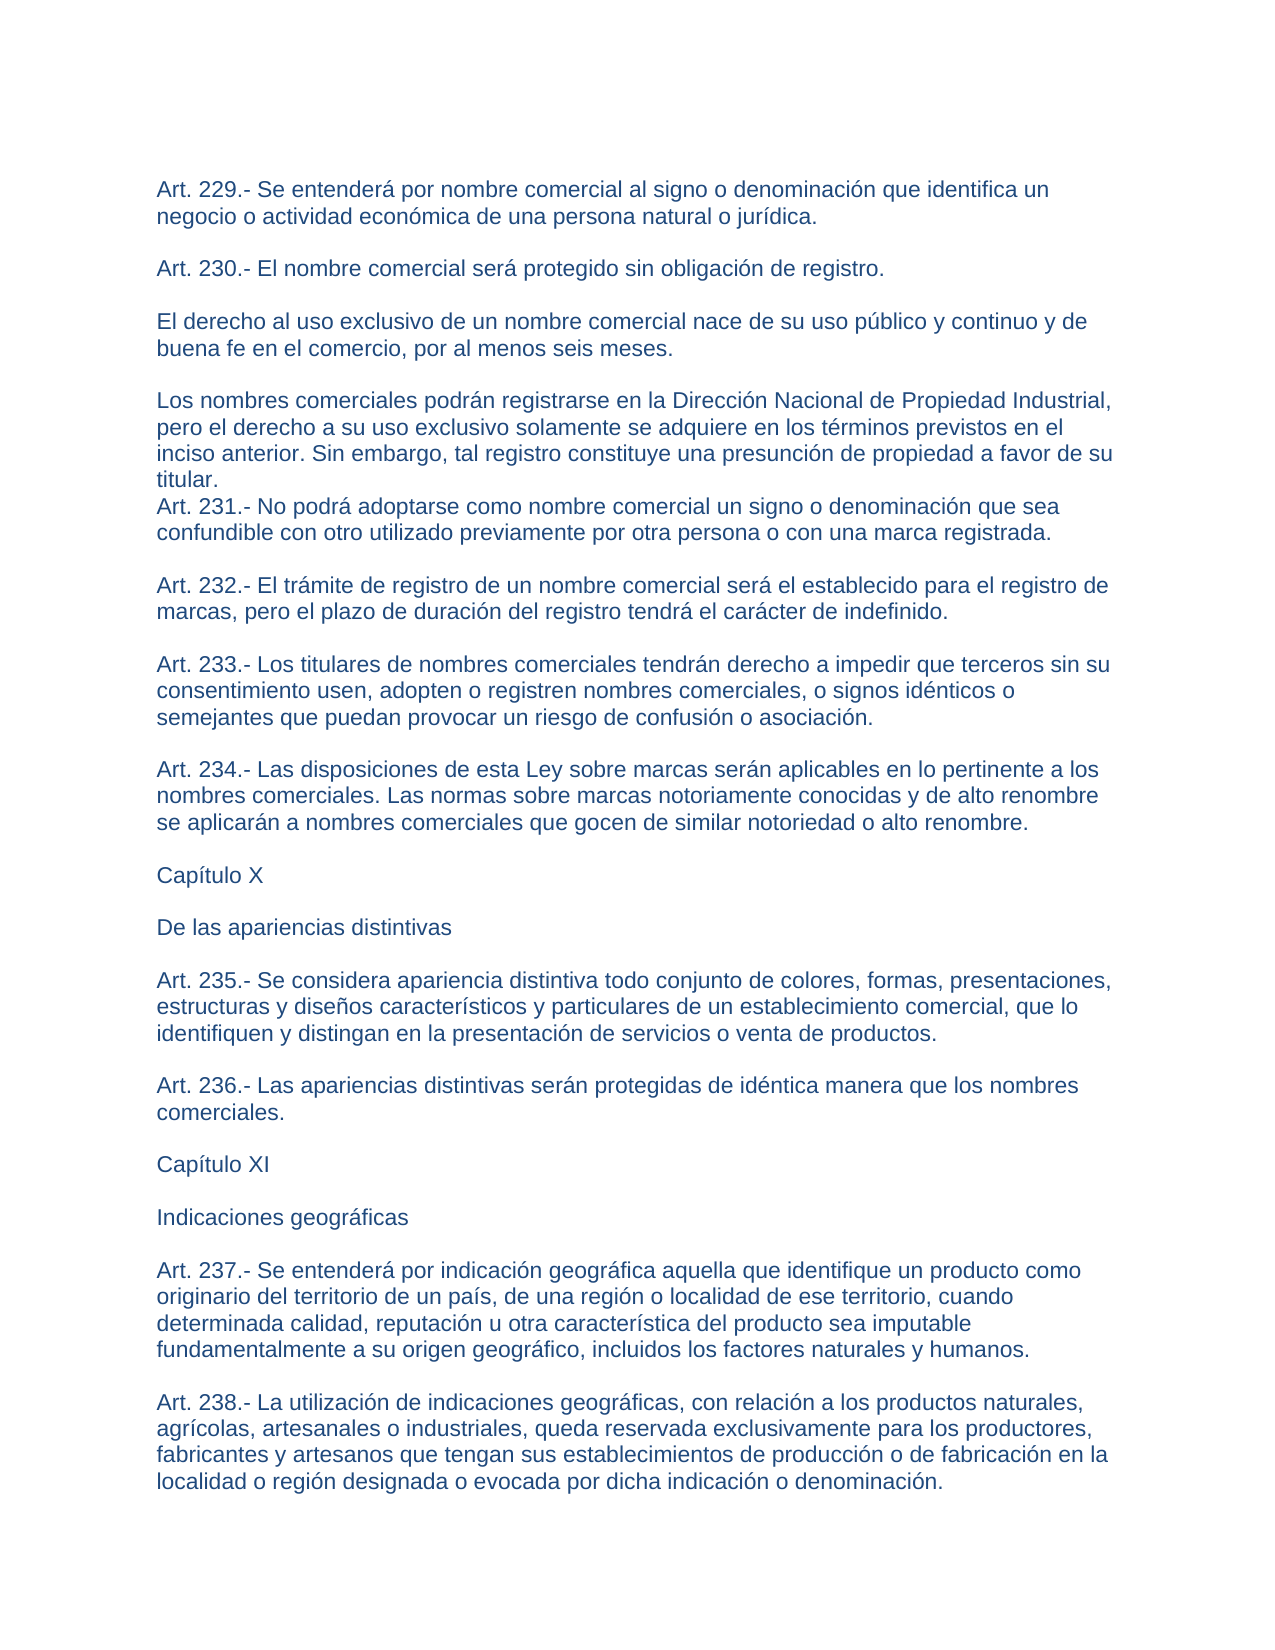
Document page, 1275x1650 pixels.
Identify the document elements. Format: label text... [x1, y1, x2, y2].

text Los nombres comerciales podrán registrarse en la Dirección Nacional de Propiedad Industrial, pero el derecho a su uso exclusivo solamente se adquiere en los términos previstos en el inciso anterior. Sin embargo, tal registro constituye una presunción de propiedad a favor de su titular. [156, 387, 1118, 493]
text Art. 235.- Se considera apariencia distintiva todo conjunto de colores, formas, presentaciones, estructuras y diseños característicos y particulares de un establecimiento comercial, que lo identifiquen y distingan en la presentación de servicios o venta de productos. [156, 967, 1118, 1046]
text Indicaciones geográficas [156, 1204, 1118, 1231]
text Art. 237.- Se entenderá por indicación geográfica aquella que identifique un producto como originario del territorio de un país, de una región o localidad de ese territorio, cuando determinada calidad, reputación u otra característica del producto sea imputable fundamentalmente a su origen geográfico, incluidos los factores naturales y humanos. [156, 1257, 1118, 1362]
text Art. 230.- El nombre comercial será protegido sin obligación de registro. [156, 255, 1118, 282]
text Art. 229.- Se entenderá por nombre comercial al signo o denominación que identifica un negocio o actividad económica de una persona natural o jurídica. [156, 176, 1118, 229]
text Art. 232.- El trámite de registro de un nombre comercial será el establecido para el registro de marcas, pero el plazo de duración del registro tendrá el carácter de indefinido. [156, 572, 1118, 624]
text Art. 234.- Las disposiciones de esta Ley sobre marcas serán aplicables en lo pertinente a los nombres comerciales. Las normas sobre marcas notoriamente conocidas y de alto renombre se aplicarán a nombres comerciales que gocen de similar notoriedad o alto renombre. [156, 756, 1118, 835]
text El derecho al uso exclusivo de un nombre comercial nace de su uso público y continuo y de buena fe en el comercio, por al menos seis meses. [156, 308, 1118, 361]
text Art. 231.- No podrá adoptarse como nombre comercial un signo o denominación que sea confundible con otro utilizado previamente por otra persona o con una marca registrada. [156, 493, 1118, 545]
text Capítulo XI [156, 1151, 1118, 1178]
text Art. 236.- Las apariencias distintivas serán protegidas de idéntica manera que los nombres comerciales. [156, 1072, 1118, 1125]
text Art. 233.- Los titulares de nombres comerciales tendrán derecho a impedir que terceros sin su consentimiento usen, adopten o registren nombres comerciales, o signos idénticos o semejantes que puedan provocar un riesgo de confusión o asociación. [156, 651, 1118, 730]
text De las apariencias distintivas [156, 914, 1118, 941]
text Capítulo X [156, 862, 1118, 888]
text Art. 238.- La utilización de indicaciones geográficas, con relación a los productos naturales, agrícolas, artesanales o industriales, queda reservada exclusivamente para los productores, fabricantes y artesanos que tengan sus establecimientos de producción o de fabricación en la localidad o región designada o evocada por dicha indicación o denominación. [156, 1389, 1118, 1494]
